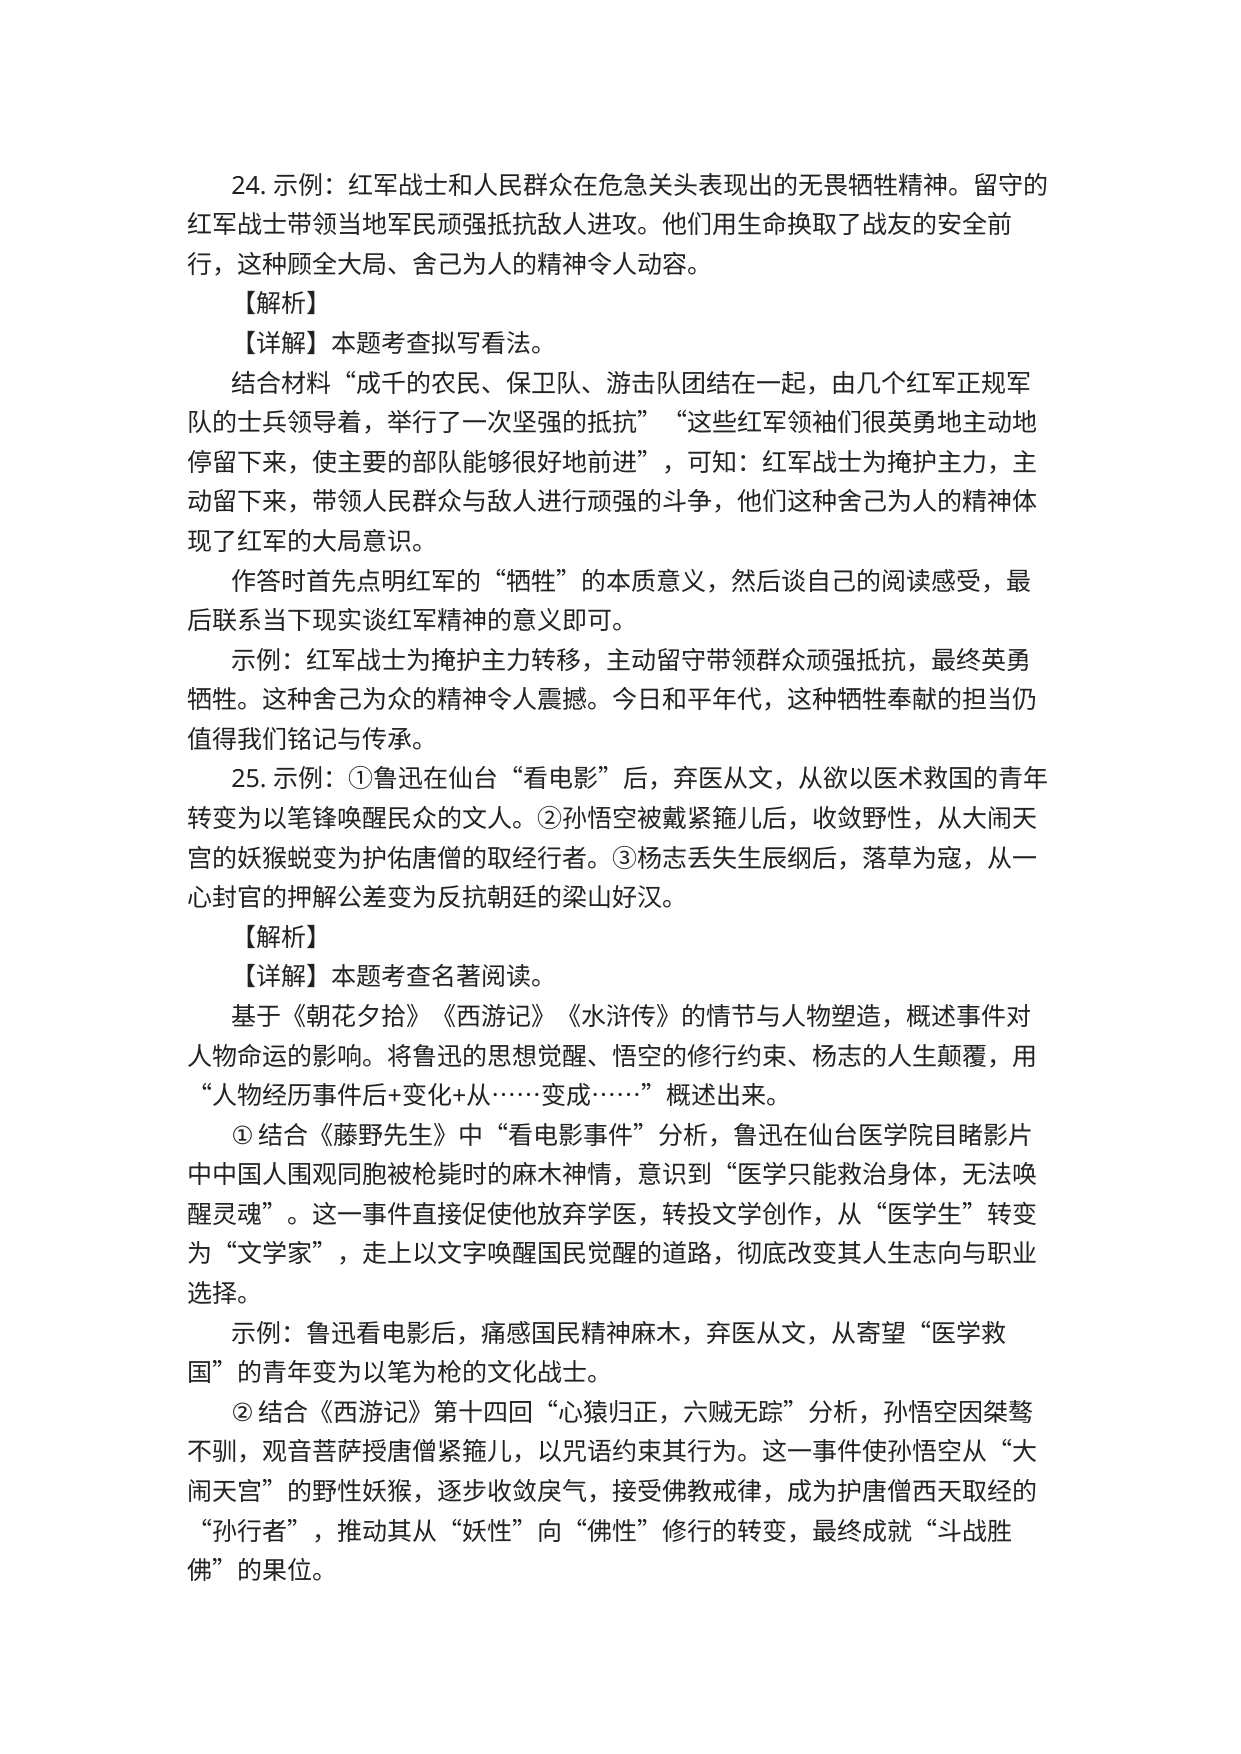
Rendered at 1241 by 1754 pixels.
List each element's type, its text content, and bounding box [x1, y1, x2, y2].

text 【详解】本题考查拟写看法。 [187, 321, 1053, 360]
text 作答时首先点明红军的“牺牲”的本质意义，然后谈自己的阅读感受，最后联系当下现实谈红军精神的意义即可。 [187, 558, 1053, 637]
text 【详解】本题考查名著阅读。 [187, 954, 1053, 994]
text ①结合《藤野先生》中“看电影事件”分析，鲁迅在仙台医学院目睹影片中中国人围观同胞被枪毙时的麻木神情，意识到“医学只能救治身体，无法唤醒灵魂”。这一事件直接促使他放弃学医，转投文学创作，从“医学生”转变为“文学家”，走上以文字唤醒国民觉醒的道路，彻底改变其人生志向与职业选择。 [187, 1112, 1053, 1310]
text 基于《朝花夕拾》《西游记》《水浒传》的情节与人物塑造，概述事件对人物命运的影响。将鲁迅的思想觉醒、悟空的修行约束、杨志的人生颠覆，用“人物经历事件后+变化+从……变成……”概述出来。 [187, 994, 1053, 1112]
text 示例：鲁迅看电影后，痛感国民精神麻木，弃医从文，从寄望“医学救国”的青年变为以笔为枪的文化战士。 [187, 1310, 1053, 1389]
text 【解析】 [187, 281, 1053, 321]
text 【解析】 [187, 914, 1053, 954]
text ②结合《西游记》第十四回“心猿归正，六贼无踪”分析，孙悟空因桀骜不驯，观音菩萨授唐僧紧箍儿，以咒语约束其行为。这一事件使孙悟空从“大闹天宫”的野性妖猴，逐步收敛戾气，接受佛教戒律，成为护唐僧西天取经的“孙行者”，推动其从“妖性”向“佛性”修行的转变，最终成就“斗战胜佛”的果位。 [187, 1389, 1053, 1587]
text 25. 示例：①鲁迅在仙台“看电影”后，弃医从文，从欲以医术救国的青年转变为以笔锋唤醒民众的文人。②孙悟空被戴紧箍儿后，收敛野性，从大闹天宫的妖猴蜕变为护佑唐僧的取经行者。③杨志丢失生辰纲后，落草为寇，从一心封官的押解公差变为反抗朝廷的梁山好汉。 [187, 756, 1053, 914]
text 结合材料“成千的农民、保卫队、游击队团结在一起，由几个红军正规军队的士兵领导着，举行了一次坚强的抵抗”“这些红军领袖们很英勇地主动地停留下来，使主要的部队能够很好地前进”，可知：红军战士为掩护主力，主动留下来，带领人民群众与敌人进行顽强的斗争，他们这种舍己为人的精神体现了红军的大局意识。 [187, 360, 1053, 558]
text 示例：红军战士为掩护主力转移，主动留守带领群众顽强抵抗，最终英勇牺牲。这种舍己为众的精神令人震撼。今日和平年代，这种牺牲奉献的担当仍值得我们铭记与传承。 [187, 637, 1053, 756]
text 24. 示例：红军战士和人民群众在危急关头表现出的无畏牺牲精神。留守的红军战士带领当地军民顽强抵抗敌人进攻。他们用生命换取了战友的安全前行，这种顾全大局、舍己为人的精神令人动容。 [187, 162, 1053, 281]
